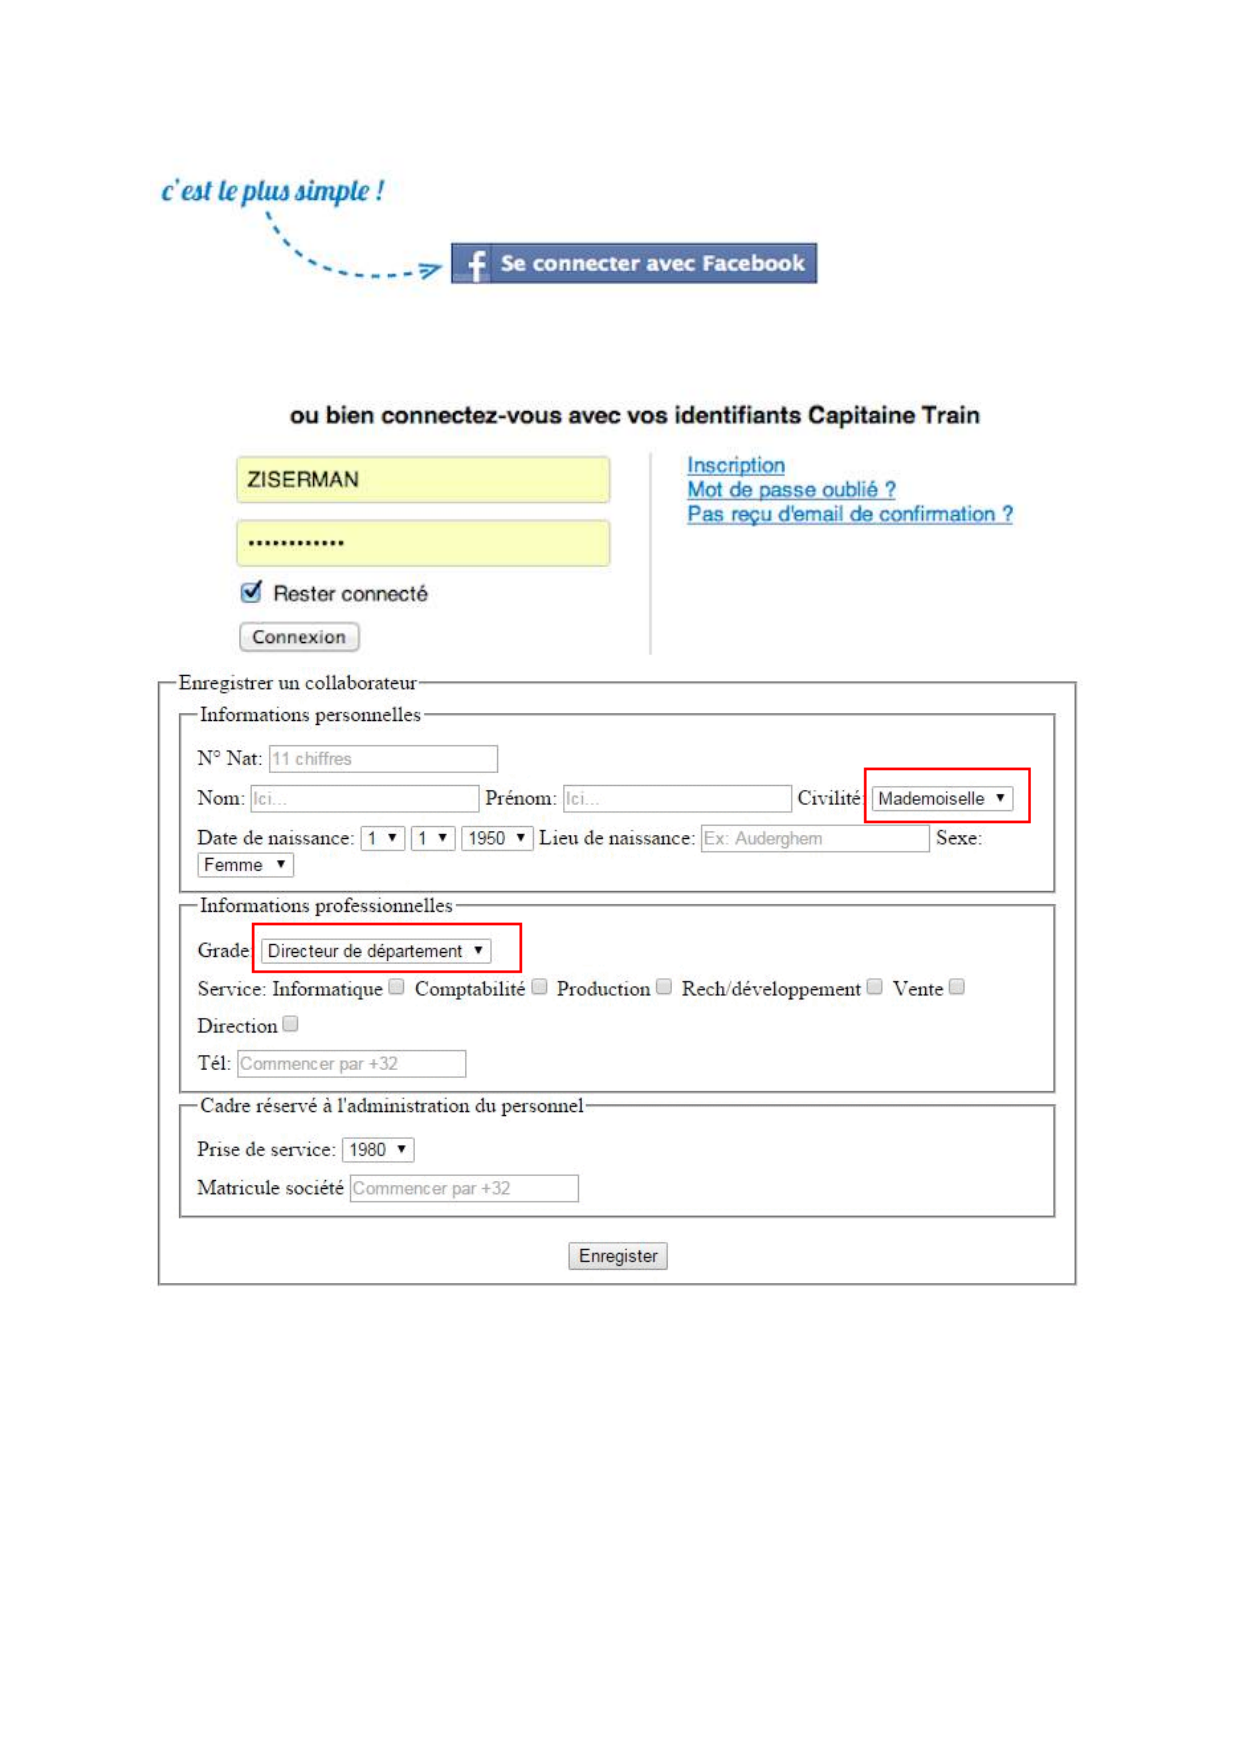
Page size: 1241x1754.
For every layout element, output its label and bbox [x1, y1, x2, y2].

picture [150, 150, 1088, 1294]
